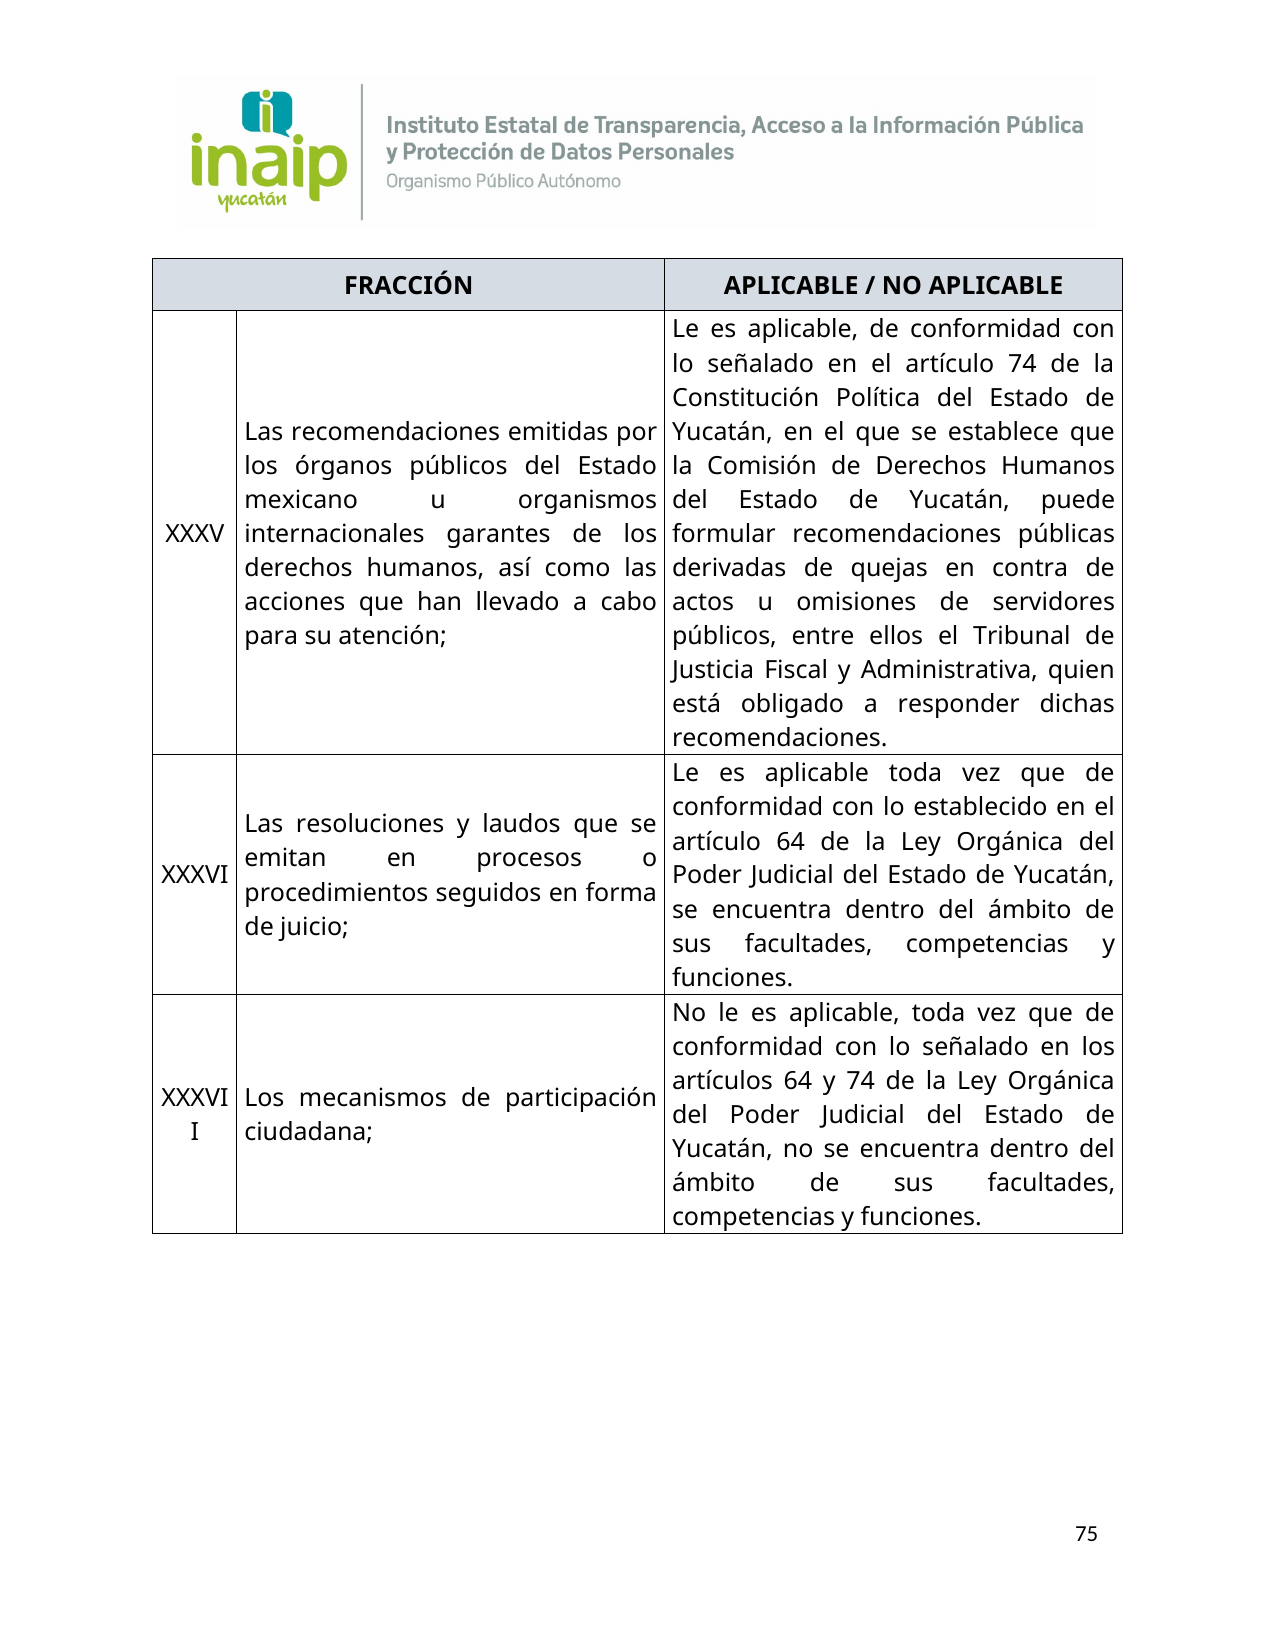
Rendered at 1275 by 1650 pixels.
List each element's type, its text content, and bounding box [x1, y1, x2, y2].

table_cell XXXVI [153, 755, 236, 993]
table_cell Las recomendaciones emitidas por los órganos públicos del Estado mexicano u organismos internacionales garantes de los derechos humanos, así como las acciones que han llevado a cabo para su atención; [237, 311, 664, 754]
table_cell Le es aplicable, de conformidad con lo señalado en el artículo 74 de la Constitución Política del Estado de Yucatán, en el que se establece que la Comisión de Derechos Humanos del Estado de Yucatán, puede formular recomendaciones públicas derivadas de quejas en contra de actos u omisiones de servidores públicos, entre ellos el Tribunal de Justicia Fiscal y Administrativa, quien está obligado a responder dichas recomendaciones. [665, 311, 1122, 754]
table_cell Le es aplicable toda vez que de conformidad con lo establecido en el artículo 64 de la Ley Orgánica del Poder Judicial del Estado de Yucatán, se encuentra dentro del ámbito de sus facultades, competencias y funciones. [665, 755, 1122, 993]
table_header APLICABLE / NO APLICABLE [665, 259, 1122, 310]
table_cell XXXVII [153, 995, 236, 1233]
table_header FRACCIÓN [153, 259, 664, 310]
table_cell Las resoluciones y laudos que se emitan en procesos o procedimientos seguidos en forma de juicio; [237, 755, 664, 993]
table_cell XXXV [153, 311, 236, 754]
picture [177, 75, 1098, 230]
table_cell No le es aplicable, toda vez que de conformidad con lo señalado en los artículos 64 y 74 de la Ley Orgánica del Poder Judicial del Estado de Yucatán, no se encuentra dentro del ámbito de sus facultades, competencias y funciones. [665, 995, 1122, 1233]
table_cell Los mecanismos de participación ciudadana; [237, 995, 664, 1233]
